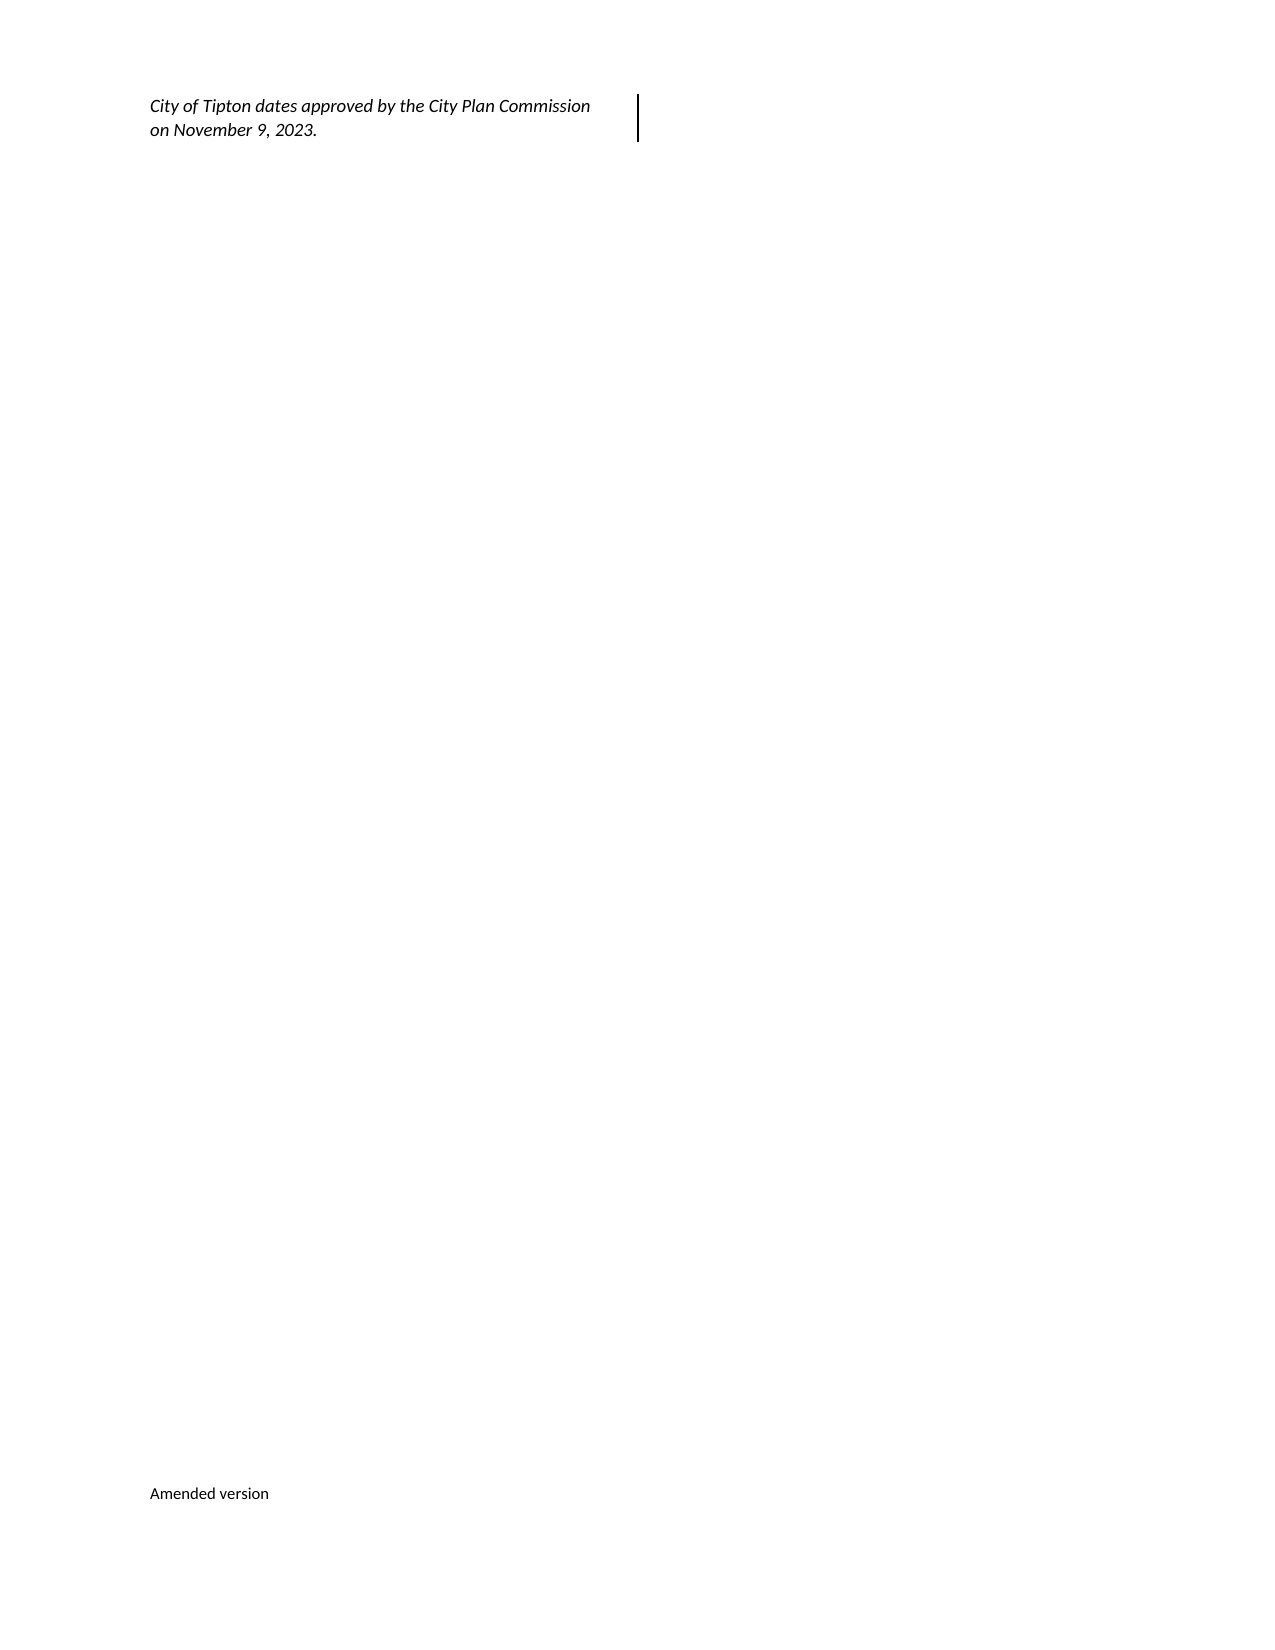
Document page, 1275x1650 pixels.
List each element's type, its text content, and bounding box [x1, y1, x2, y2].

text City of Tipton dates approved by the City Plan Commission on November 9, 2023. [150, 94, 600, 141]
